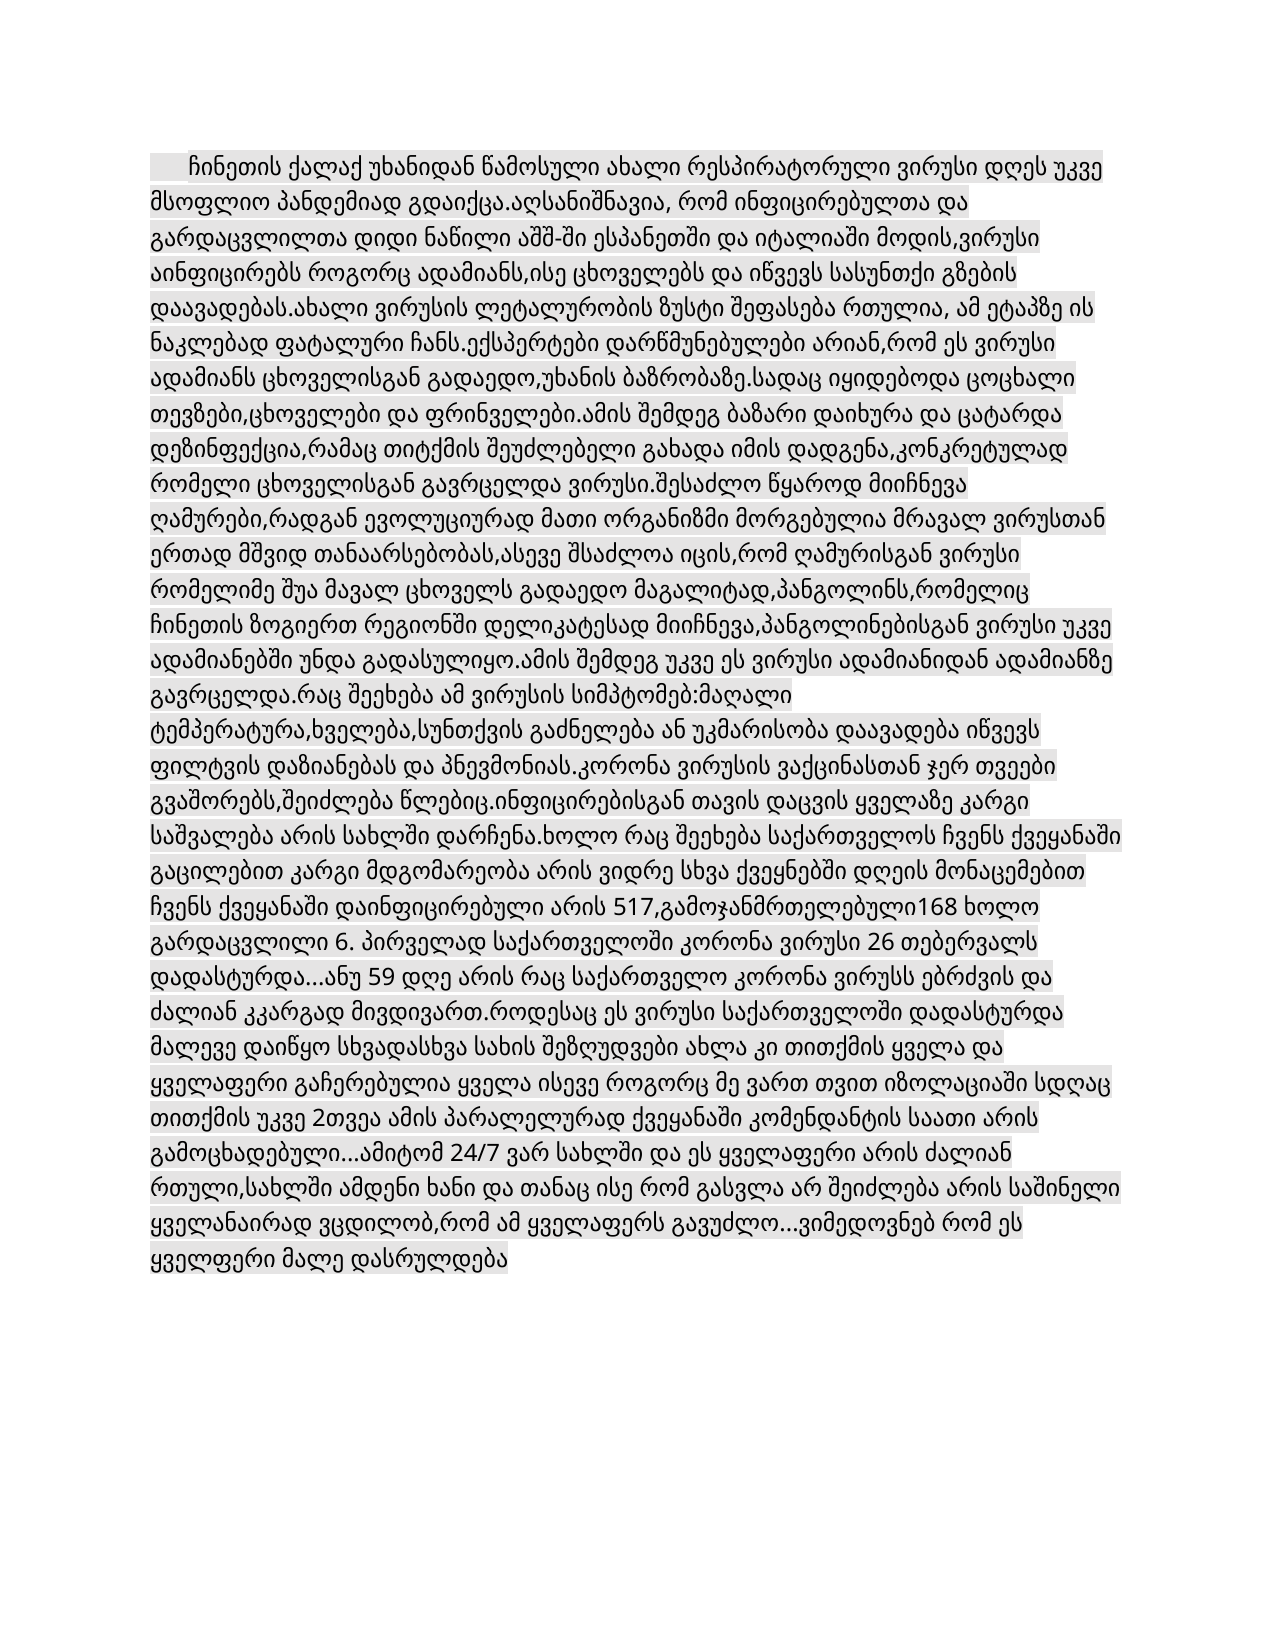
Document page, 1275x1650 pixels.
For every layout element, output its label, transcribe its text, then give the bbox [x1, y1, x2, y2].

text ჩინეთის ქალაქ უხანიდან წამოსული ახალი რესპირატორული ვირუსი დღეს უკვე მსოფლიო პანდემიად გდაიქცა.აღსანიშნავია, რომ ინფიცირებულთა და გარდაცვლილთა დიდი ნაწილი აშშ-ში ესპანეთში და იტალიაში მოდის,ვირუსი აინფიცირებს როგორც ადამიანს,ისე ცხოველებს და იწვევს სასუნთქი გზების დაავადებას.ახალი ვირუსის ლეტალურობის ზუსტი შეფასება რთულია, ამ ეტაპზე ის ნაკლებად ფატალური ჩანს.ექსპერტები დარწმუნებულები არიან,რომ ეს ვირუსი ადამიანს ცხოველისგან გადაედო,უხანის ბაზრობაზე.სადაც იყიდებოდა ცოცხალი თევზები,ცხოველები და ფრინველები.ამის შემდეგ ბაზარი დაიხურა და ცატარდა დეზინფექცია,რამაც თიტქმის შეუძლებელი გახადა იმის დადგენა,კონკრეტულად რომელი ცხოველისგან გავრცელდა ვირუსი.შესაძლო წყაროდ მიიჩნევა ღამურები,რადგან ევოლუციურად მათი ორგანიზმი მორგებულია მრავალ ვირუსთან ერთად მშვიდ თანაარსებობას,ასევე შსაძლოა იცის,რომ ღამურისგან ვირუსი რომელიმე შუა მავალ ცხოველს გადაედო მაგალიტად,პანგოლინს,რომელიც ჩინეთის ზოგიერთ რეგიონში დელიკატესად მიიჩნევა,პანგოლინებისგან ვირუსი უკვე ადამიანებში უნდა გადასულიყო.ამის შემდეგ უკვე ეს ვირუსი ადამიანიდან ადამიანზე გავრცელდა.რაც შეეხება ამ ვირუსის სიმპტომებ:მაღალი ტემპერატურა,ხველება,სუნთქვის გაძნელება ან უკმარისობა დაავადება იწვევს ფილტვის დაზიანებას და პნევმონიას.კორონა ვირუსის ვაქცინასთან ჯერ თვეები გვაშორებს,შეიძლება წლებიც.ინფიცირებისგან თავის დაცვის ყველაზე კარგი საშვალება არის სახლში დარჩენა.ხოლო რაც შეეხება საქართველოს ჩვენს ქვეყანაში გაცილებით კარგი მდგომარეობა არის ვიდრე სხვა ქვეყნებში დღეის მონაცემებით ჩვენს ქვეყანაში დაინფიცირებული არის 517,გამოჯანმრთელებული168 ხოლო გარდაცვლილი 6. პირველად საქართველოში კორონა ვირუსი 26 თებერვალს დადასტურდა...ანუ 59 დღე არის რაც საქართველო კორონა ვირუსს ებრძვის და ძალიან კკარგად მივდივართ.როდესაც ეს ვირუსი საქართველოში დადასტურდა მალევე დაიწყო სხვადასხვა სახის შეზღუდვები ახლა კი თითქმის ყველა და ყველაფერი გაჩერებულია ყველა ისევე როგორც მე ვართ თვით იზოლაციაში სდღაც თითქმის უკვე 2თვეა ამის პარალელურად ქვეყანაში კომენდანტის საათი არის გამოცხადებული...ამიტომ 24/7 ვარ სახლში და ეს ყველაფერი არის ძალიან რთული,სახლში ამდენი ხანი და თანაც ისე რომ გასვლა არ შეიძლება არის საშინელი ყველანაირად ვცდილობ,რომ ამ ყველაფერს გავუძლო...ვიმედოვნებ რომ ეს ყველფერი მალე დასრულდება [150, 150, 1125, 1274]
